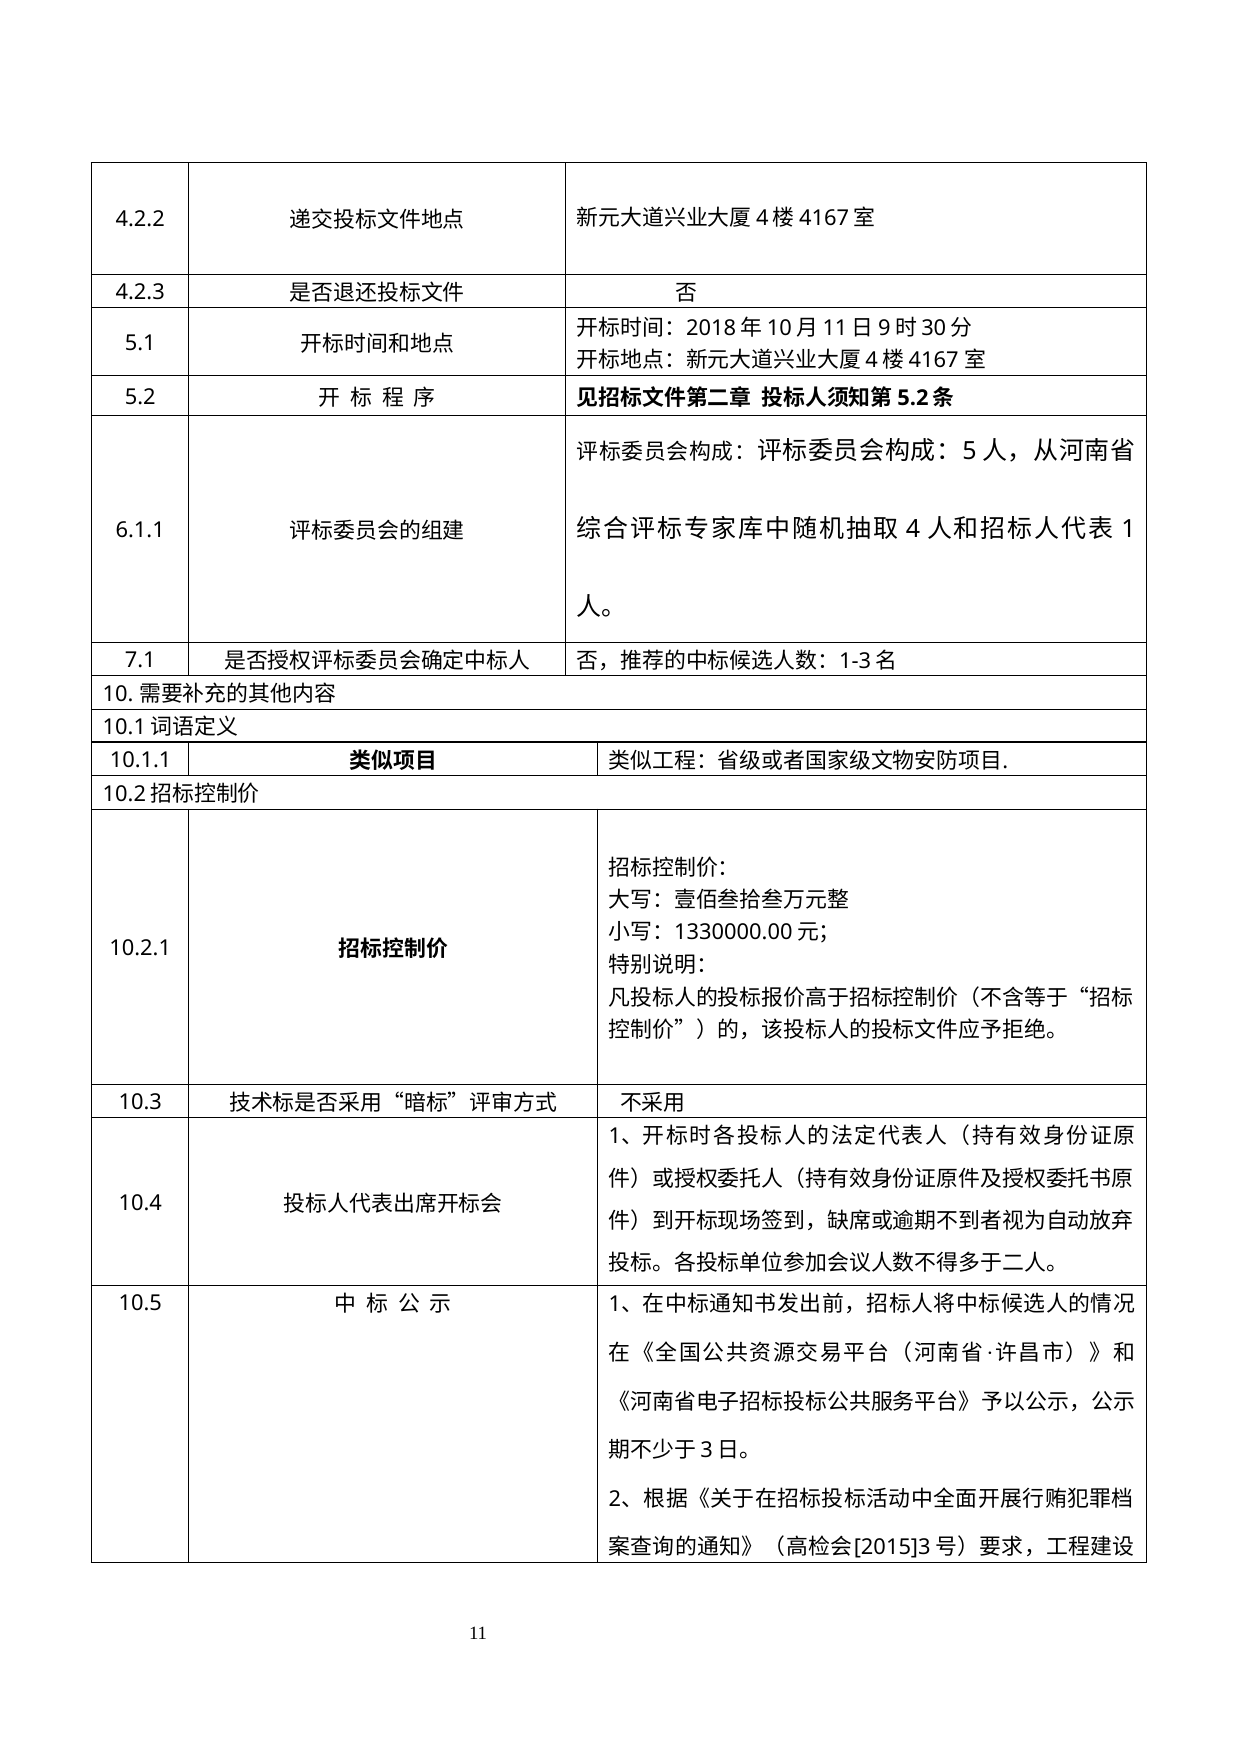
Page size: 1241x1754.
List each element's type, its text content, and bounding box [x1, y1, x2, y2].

table_cell 评标委员会的组建 [189, 416, 565, 642]
table_cell 4.2.3 [92, 275, 188, 307]
table_cell 不采用 [598, 1085, 1146, 1117]
table_cell 10. 需要补充的其他内容 [92, 676, 1146, 708]
table_cell 否 [566, 275, 1146, 307]
table_cell 中 标 公 示 [189, 1286, 597, 1562]
table_cell 4.2.2 [92, 163, 188, 273]
table_cell 评标委员会构成：评标委员会构成：5人，从河南省综合评标专家库中随机抽取4人和招标人代表1人。 [566, 416, 1146, 642]
table_cell 投标人代表出席开标会 [189, 1118, 597, 1285]
table_cell 新元大道兴业大厦4楼4167室 [566, 163, 1146, 273]
table_cell 开标时各投标人的法定代表人（持有效身份证原件）或授权委托人（持有效身份证原件及授权委托书原件）到开标现场签到，缺席或逾期不到者视为自动放弃投标。各投标单位参加会议人数不得多于二人。 [598, 1118, 1146, 1285]
table_cell 10.2招标控制价 [92, 776, 1146, 808]
table_cell 招标控制价： 大写：壹佰叁拾叁万元整 小写：1330000.00元； 特别说明： 凡投标人的投标报价高于招标控制价（不含等于“招标控制价”）的，该投标人的投标文件应予拒绝。 [598, 810, 1146, 1083]
table_cell 开 标 程 序 [189, 376, 565, 415]
table_cell 见招标文件第二章 投标人须知第5.2条 [566, 376, 1146, 415]
table_cell 10.2.1 [92, 810, 188, 1083]
table_cell 技术标是否采用“暗标”评审方式 [189, 1085, 597, 1117]
table_cell 是否退还投标文件 [189, 275, 565, 307]
table_cell 10.3 [92, 1085, 188, 1117]
table_cell 6.1.1 [92, 416, 188, 642]
table_cell 类似项目 [189, 743, 597, 775]
table_cell 开标时间和地点 [189, 308, 565, 375]
table_cell 类似工程：省级或者国家级文物安防项目. [598, 743, 1146, 775]
table_cell 10.1.1 [92, 743, 188, 775]
table_cell 否，推荐的中标候选人数：1-3名 [566, 643, 1146, 675]
table_cell 10.1词语定义 [92, 710, 1146, 741]
table_cell 5.2 [92, 376, 188, 415]
table_cell 是否授权评标委员会确定中标人 [189, 643, 565, 675]
table_cell 5.1 [92, 308, 188, 375]
table_cell 7.1 [92, 643, 188, 675]
table_cell 招标控制价 [189, 810, 597, 1083]
table_cell 递交投标文件地点 [189, 163, 565, 273]
table_cell 开标时间：2018年10月11日9时30分 开标地点：新元大道兴业大厦4楼4167 室 [566, 308, 1146, 375]
table_cell 10.4 [92, 1118, 188, 1285]
table_cell 10.5 [92, 1286, 188, 1562]
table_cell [598, 1286, 1146, 1562]
